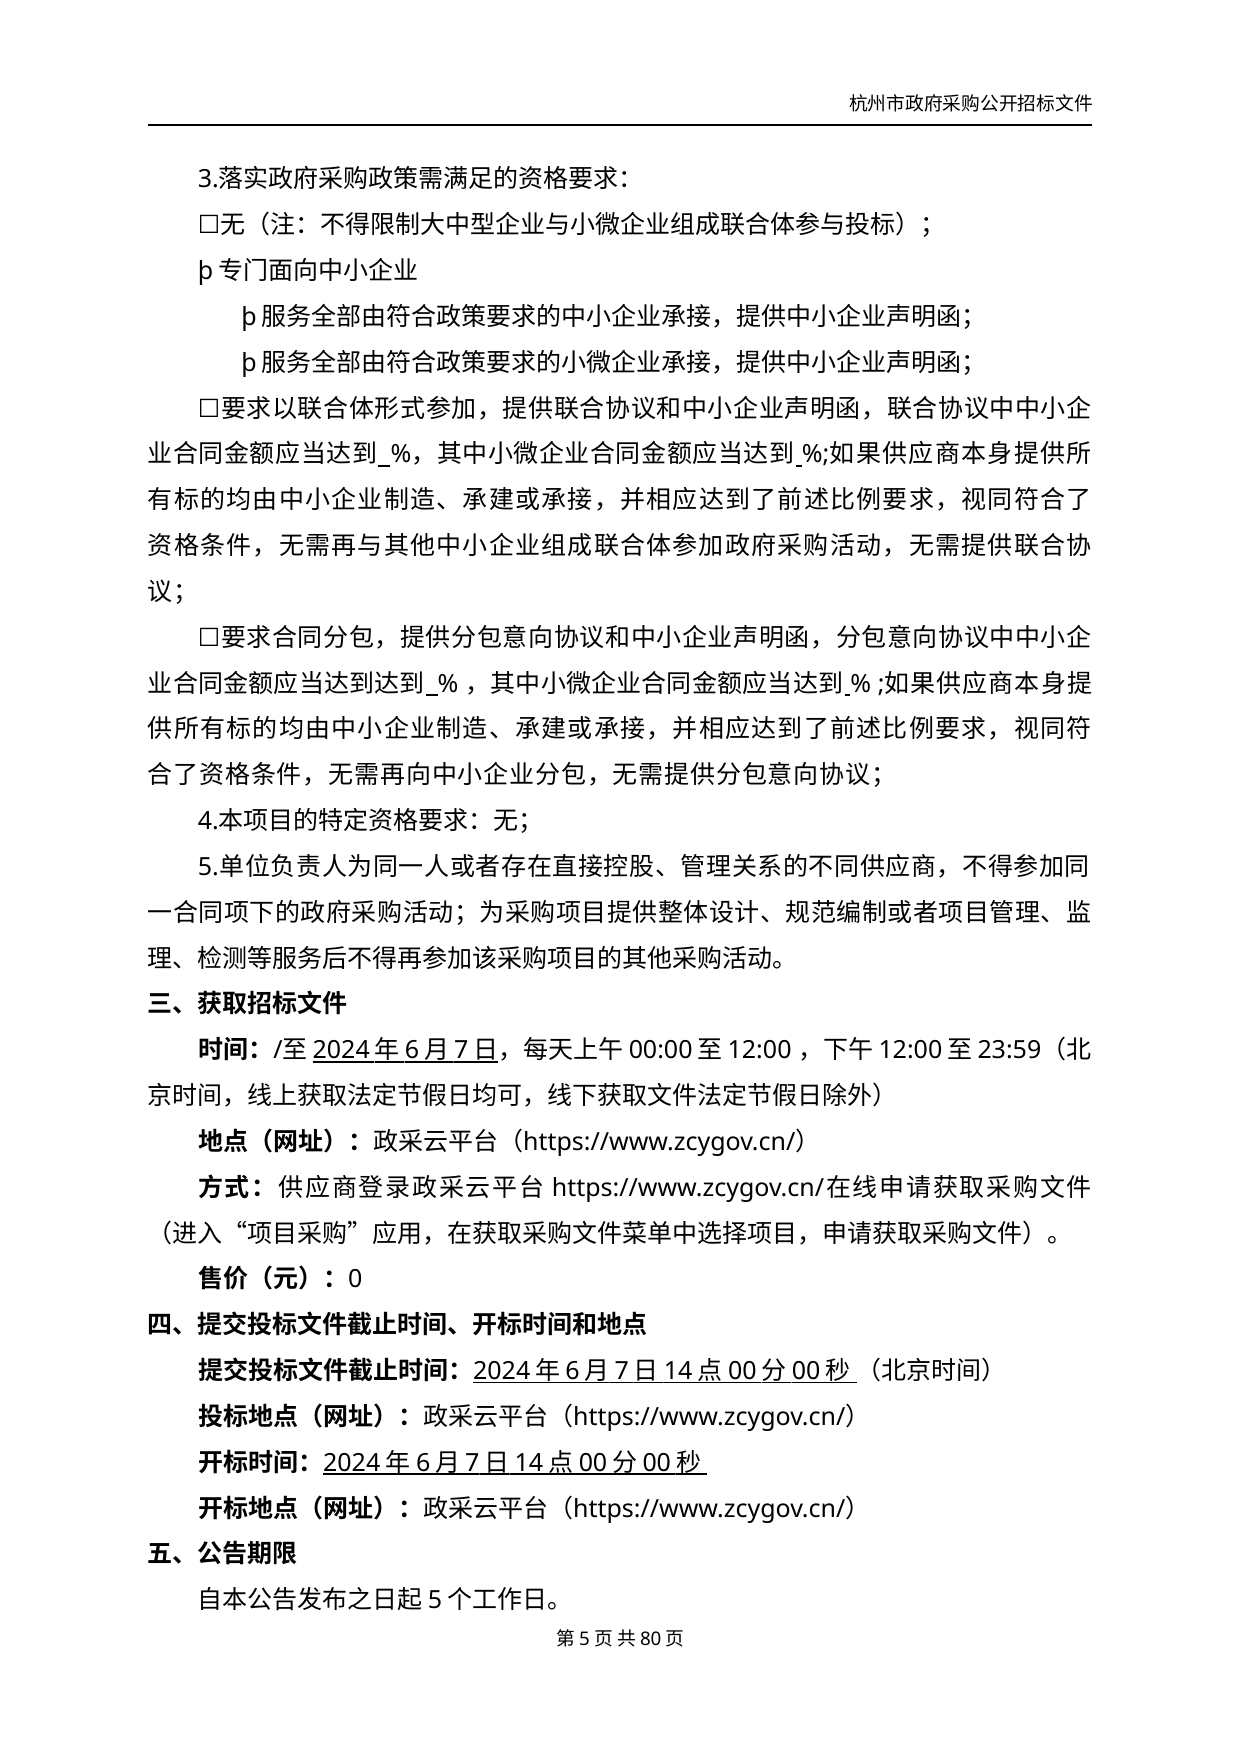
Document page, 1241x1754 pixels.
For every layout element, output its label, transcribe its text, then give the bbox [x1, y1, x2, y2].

text 投标地点（网址）：政采云平台（https://www.zcygov.cn/） [148, 1389, 1092, 1434]
text 5.单位负责人为同一人或者存在直接控股、管理关系的不同供应商，不得参加同一合同项下的政府采购活动；为采购项目提供整体设计、规范编制或者项目管理、监理、检测等服务后不得再参加该采购项目的其他采购活动。 [148, 839, 1092, 976]
text 三、获取招标文件 [148, 976, 1092, 1022]
text 方式：供应商登录政采云平台https://www.zcygov.cn/在线申请获取采购文件（进入“项目采购”应用，在获取采购文件菜单中选择项目，申请获取采购文件）。 [148, 1159, 1092, 1251]
text þ服务全部由符合政策要求的中小企业承接，提供中小企业声明函； [148, 289, 1092, 334]
text þ服务全部由符合政策要求的小微企业承接，提供中小企业声明函； [148, 334, 1092, 380]
text ☐要求以联合体形式参加，提供联合协议和中小企业声明函，联合协议中中小企业合同金额应当达到 %，其中小微企业合同金额应当达到 %;如果供应商本身提供所有标的均由中小企业制造、承建或承接，并相应达到了前述比例要求，视同符合了资格条件，无需再与其他中小企业组成联合体参加政府采购活动，无需提供联合协议； [148, 380, 1092, 609]
text 时间：/至2024年6月7日，每天上午00:00至12:00 ，下午12:00至23:59（北京时间，线上获取法定节假日均可，线下获取文件法定节假日除外） [148, 1022, 1092, 1114]
text ☐无（注：不得限制大中型企业与小微企业组成联合体参与投标）； [148, 197, 1092, 243]
text 4.本项目的特定资格要求：无； [148, 793, 1092, 839]
text 地点（网址）：政采云平台（https://www.zcygov.cn/） [148, 1114, 1092, 1159]
text 五、公告期限 [148, 1526, 1092, 1572]
text 3.落实政府采购政策需满足的资格要求： [148, 151, 1092, 197]
text 售价（元）：0 [148, 1251, 1092, 1297]
text 开标地点（网址）：政采云平台（https://www.zcygov.cn/） [148, 1480, 1092, 1526]
text 提交投标文件截止时间：2024年6月7日14点 00分00秒 （北京时间） [148, 1343, 1092, 1389]
text 开标时间：2024年 6月7日14点 00分00秒 [148, 1434, 1092, 1480]
text þ专门面向中小企业 [148, 243, 1092, 289]
text ☐要求合同分包，提供分包意向协议和中小企业声明函，分包意向协议中中小企业合同金额应当达到达到 % ，其中小微企业合同金额应当达到 % ;如果供应商本身提供所有标的均由中小企业制造、承建或承接，并相应达到了前述比例要求，视同符合了资格条件，无需再向中小企业分包，无需提供分包意向协议； [148, 609, 1092, 793]
text 四、提交投标文件截止时间、开标时间和地点 [148, 1297, 1092, 1343]
text 自本公告发布之日起5个工作日。 [148, 1572, 1092, 1618]
